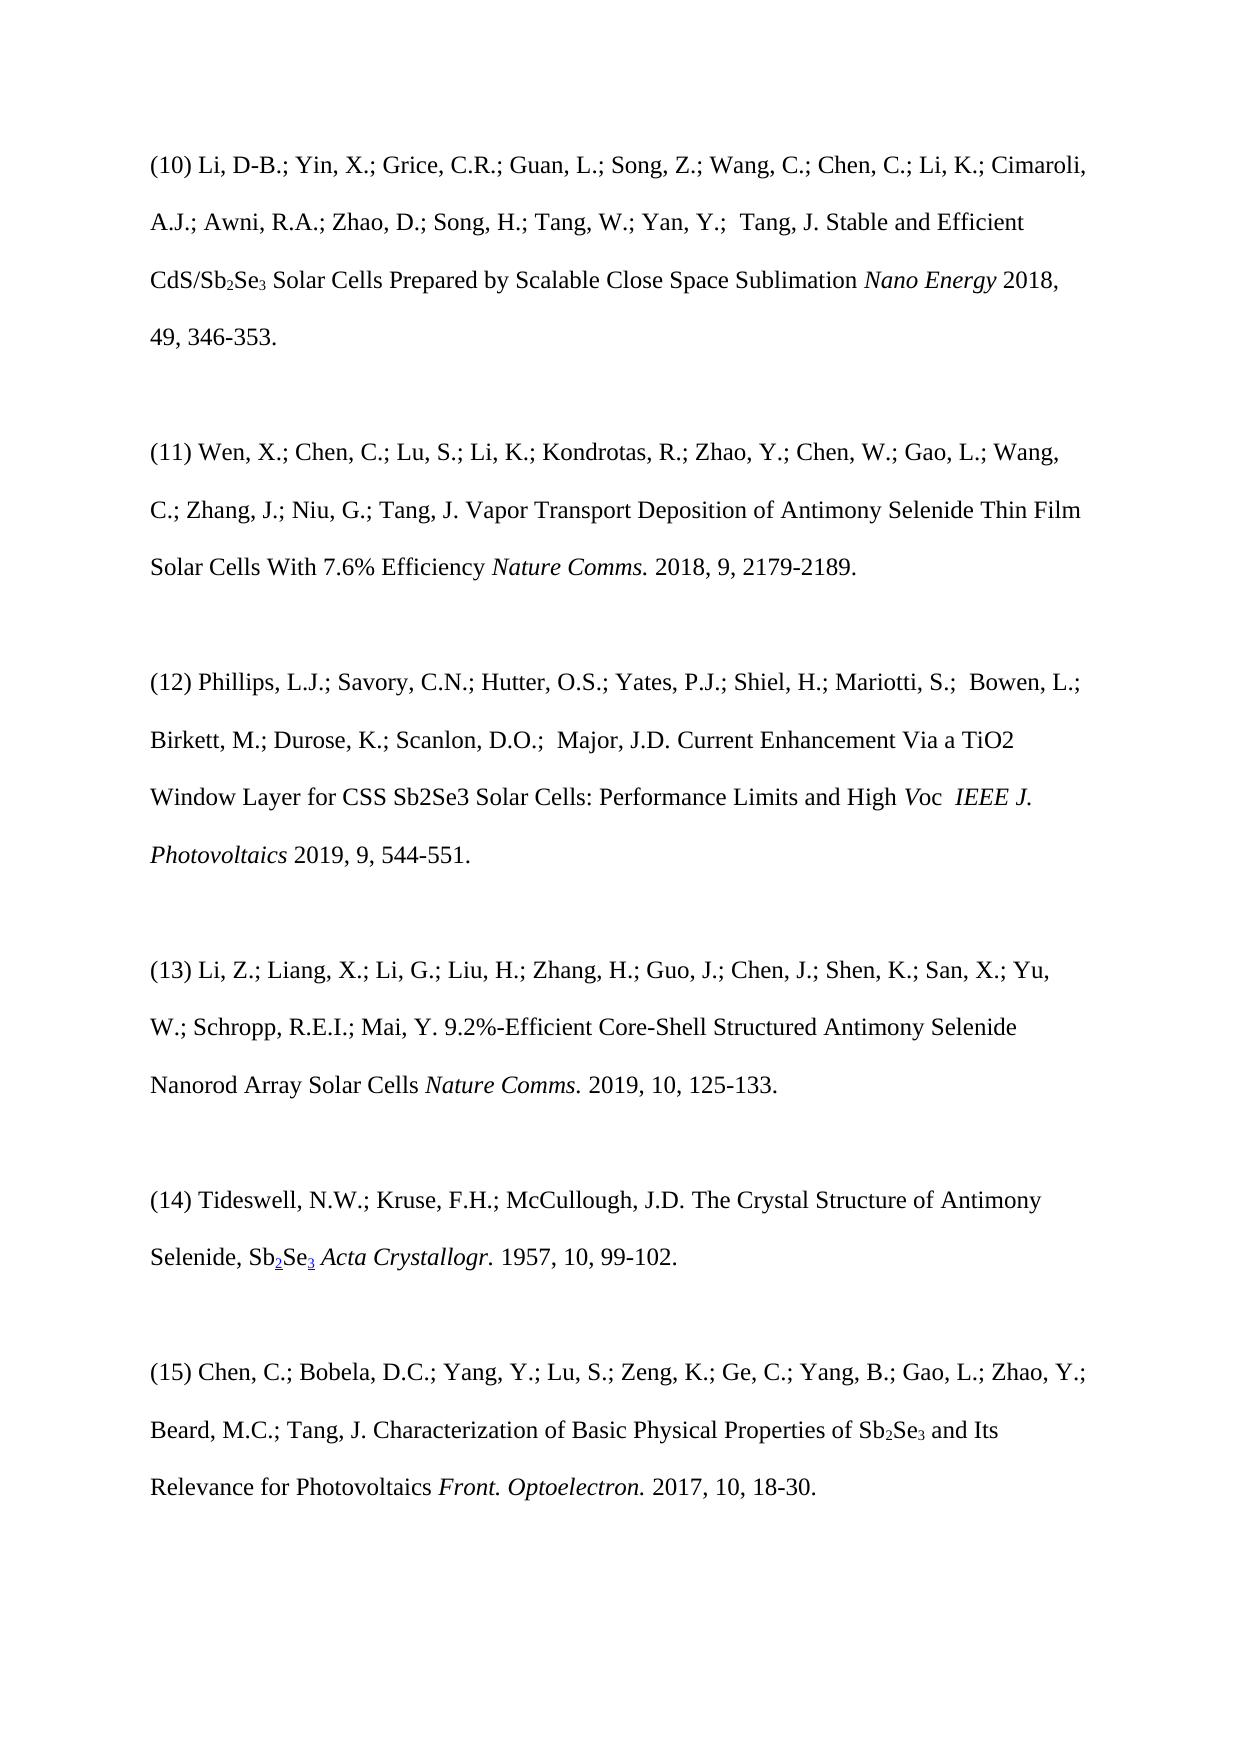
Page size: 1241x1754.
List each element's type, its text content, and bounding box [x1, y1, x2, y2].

text (12) Phillips, L.J.; Savory, C.N.; Hutter, O.S.; Yates, P.J.; Shiel, H.; Mariotti, S.; Bowen, L.; Birkett, M.; Durose, K.; Scanlon, D.O.; Major, J.D. Current Enhancement Via a TiO2 Window Layer for CSS Sb2Se3 Solar Cells: Performance Limits and High Voc IEEE J. Photovoltaics 2019, 9, 544-551. [150, 667, 1090, 869]
text (15) Chen, C.; Bobela, D.C.; Yang, Y.; Lu, S.; Zeng, K.; Ge, C.; Yang, B.; Gao, L.; Zhao, Y.; Beard, M.C.; Tang, J. Characterization of Basic Physical Properties of Sb2Se3 and Its Relevance for Photovoltaics Front. Optoelectron. 2017, 10, 18-30. [150, 1357, 1090, 1501]
text (10) Li, D-B.; Yin, X.; Grice, C.R.; Guan, L.; Song, Z.; Wang, C.; Chen, C.; Li, K.; Cimaroli, A.J.; Awni, R.A.; Zhao, D.; Song, H.; Tang, W.; Yan, Y.; Tang, J. Stable and Efficient CdS/Sb2Se3 Solar Cells Prepared by Scalable Close Space Sublimation Nano Energy 2018, 49, 346-353. [150, 150, 1090, 351]
text (11) Wen, X.; Chen, C.; Lu, S.; Li, K.; Kondrotas, R.; Zhao, Y.; Chen, W.; Gao, L.; Wang, C.; Zhang, J.; Niu, G.; Tang, J. Vapor Transport Deposition of Antimony Selenide Thin Film Solar Cells With 7.6% Efficiency Nature Comms. 2018, 9, 2179-2189. [150, 437, 1090, 581]
text (14) Tideswell, N.W.; Kruse, F.H.; McCullough, J.D. The Crystal Structure of Antimony Selenide, Sb2Se3 Acta Crystallogr. 1957, 10, 99-102. [150, 1185, 1090, 1271]
text (13) Li, Z.; Liang, X.; Li, G.; Liu, H.; Zhang, H.; Guo, J.; Chen, J.; Shen, K.; San, X.; Yu, W.; Schropp, R.E.I.; Mai, Y. 9.2%-Efficient Core-Shell Structured Antimony Selenide Nanorod Array Solar Cells Nature Comms. 2019, 10, 125-133. [150, 955, 1090, 1099]
